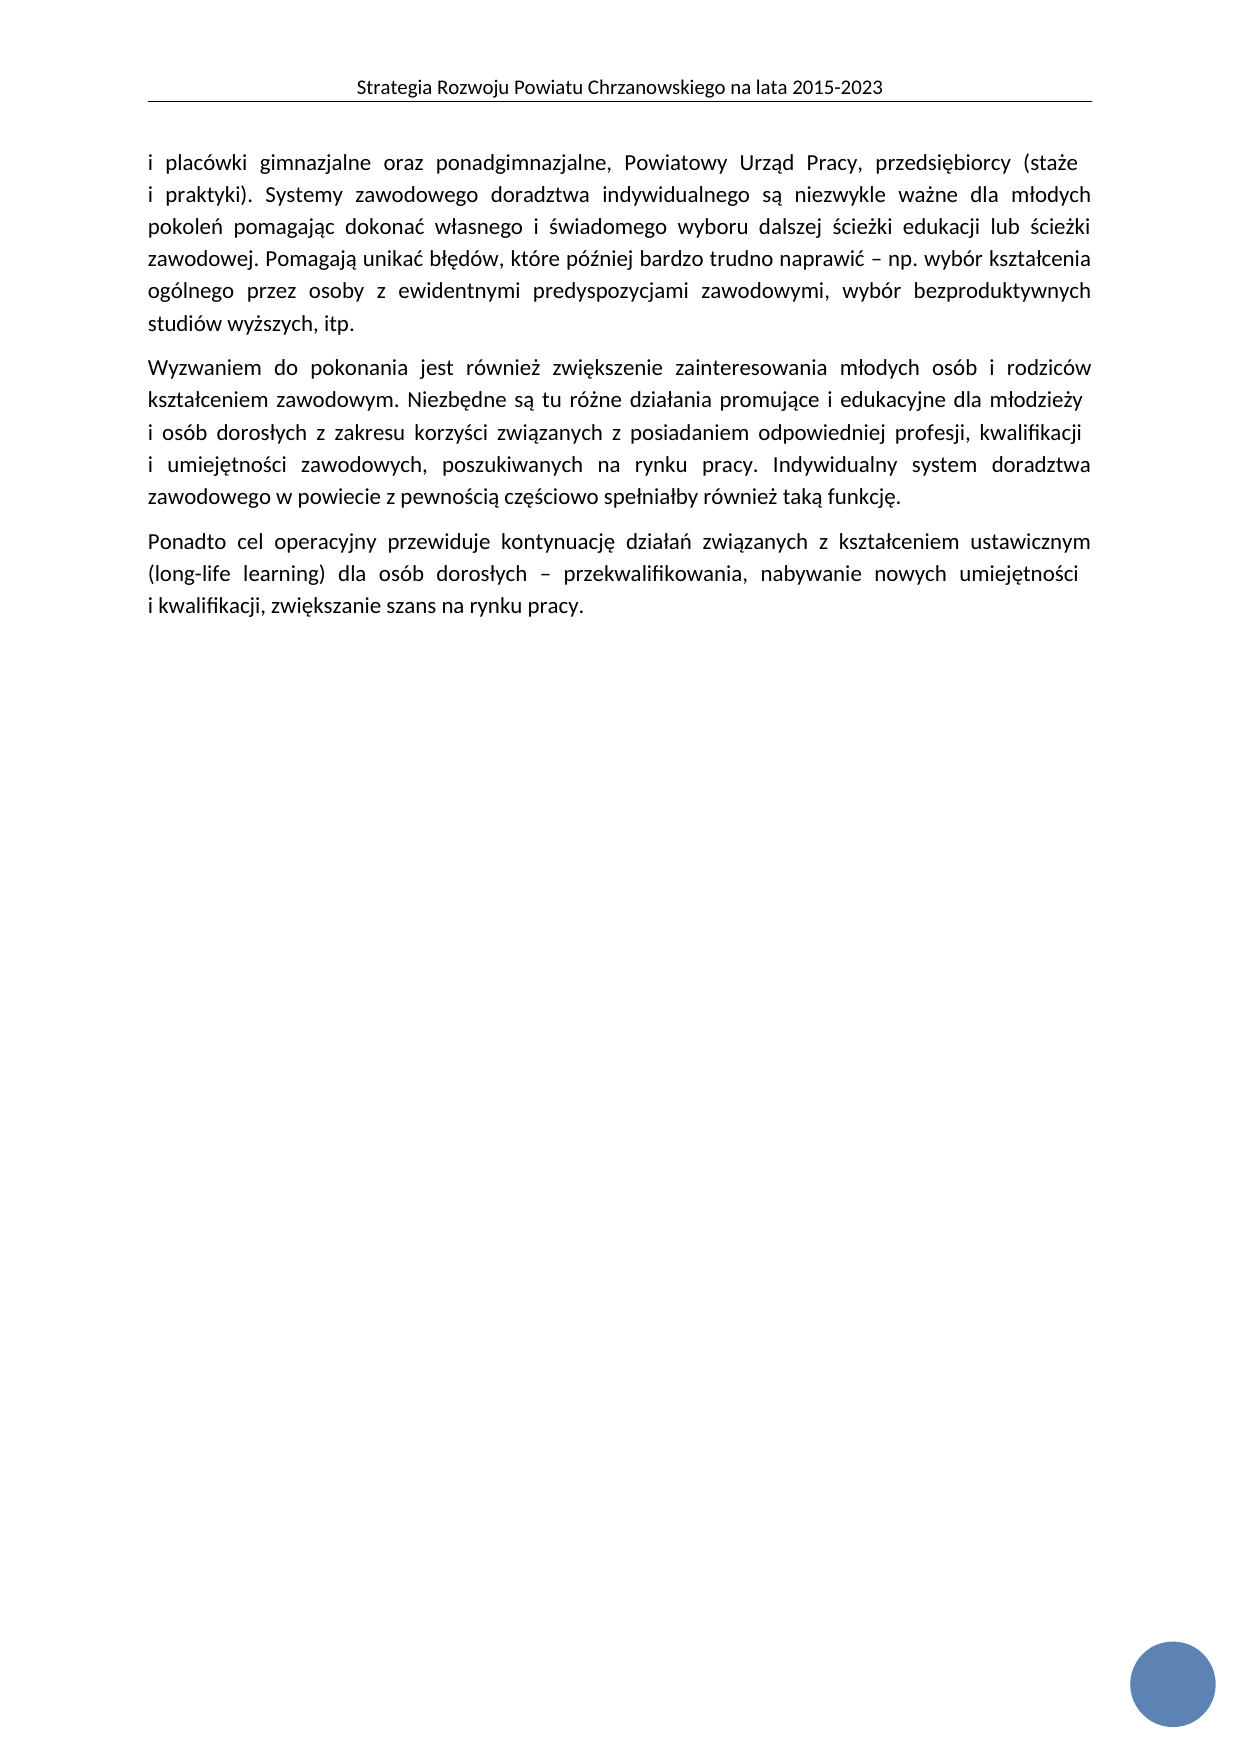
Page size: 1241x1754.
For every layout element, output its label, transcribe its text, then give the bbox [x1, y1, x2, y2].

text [148, 148, 1092, 337]
text Ponadto cel operacyjny przewiduje kontynuację działań związanych z kształceniem ustawicznym (long-life learning) dla osób dorosłych – przekwalifikowania, nabywanie nowych umiejętności i kwalifikacji, zwiększanie szans na rynku pracy. [148, 527, 1092, 619]
text Wyzwaniem do pokonania jest również zwiększenie zainteresowania młodych osób i rodziców kształceniem zawodowym. Niezbędne są tu różne działania promujące i edukacyjne dla młodzieży i osób dorosłych z zakresu korzyści związanych z posiadaniem odpowiedniej profesji, kwalifikacji i umiejętności zawodowych, poszukiwanych na rynku pracy. Indywidualny system doradztwa zawodowego w powiecie z pewnością częściowo spełniałby również taką funkcję. [148, 353, 1092, 510]
